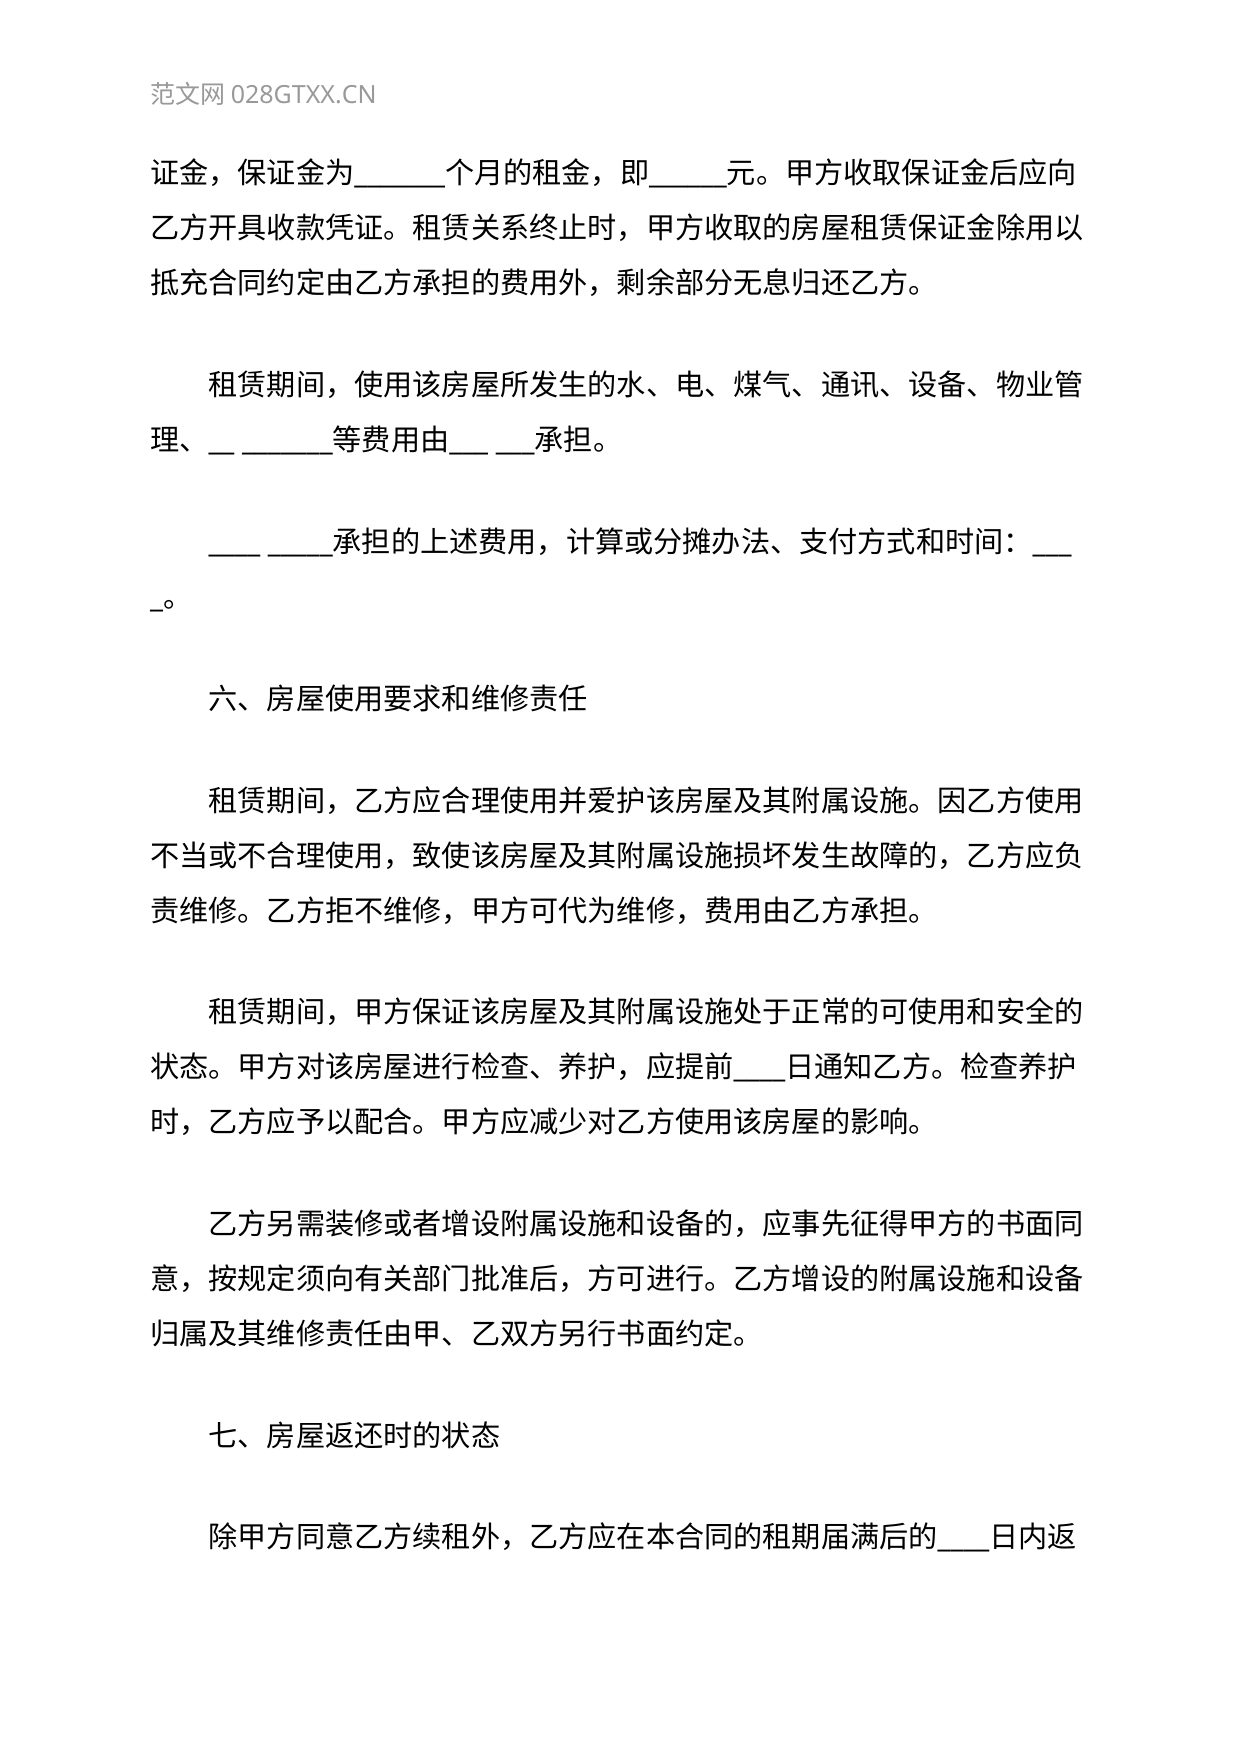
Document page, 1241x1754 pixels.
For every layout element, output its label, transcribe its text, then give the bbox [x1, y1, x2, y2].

text 租赁期间，使用该房屋所发生的水、电、煤气、通讯、设备、物业管理、__ _______等费用由___ ___承担。 [150, 362, 1090, 459]
text 乙方另需装修或者增设附属设施和设备的，应事先征得甲方的书面同意，按规定须向有关部门批准后，方可进行。乙方增设的附属设施和设备归属及其维修责任由甲、乙双方另行书面约定。 [150, 1201, 1090, 1353]
text 六、房屋使用要求和维修责任 [150, 676, 1090, 718]
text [150, 150, 1090, 302]
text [150, 1514, 1090, 1556]
text 七、房屋返还时的状态 [150, 1412, 1090, 1454]
text ____ _____承担的上述费用，计算或分摊办法、支付方式和时间：___ _。 [150, 518, 1090, 616]
text 租赁期间，乙方应合理使用并爱护该房屋及其附属设施。因乙方使用不当或不合理使用，致使该房屋及其附属设施损坏发生故障的，乙方应负责维修。乙方拒不维修，甲方可代为维修，费用由乙方承担。 [150, 777, 1090, 929]
text 租赁期间，甲方保证该房屋及其附属设施处于正常的可使用和安全的状态。甲方对该房屋进行检查、养护，应提前____日通知乙方。检查养护时，乙方应予以配合。甲方应减少对乙方使用该房屋的影响。 [150, 989, 1090, 1141]
